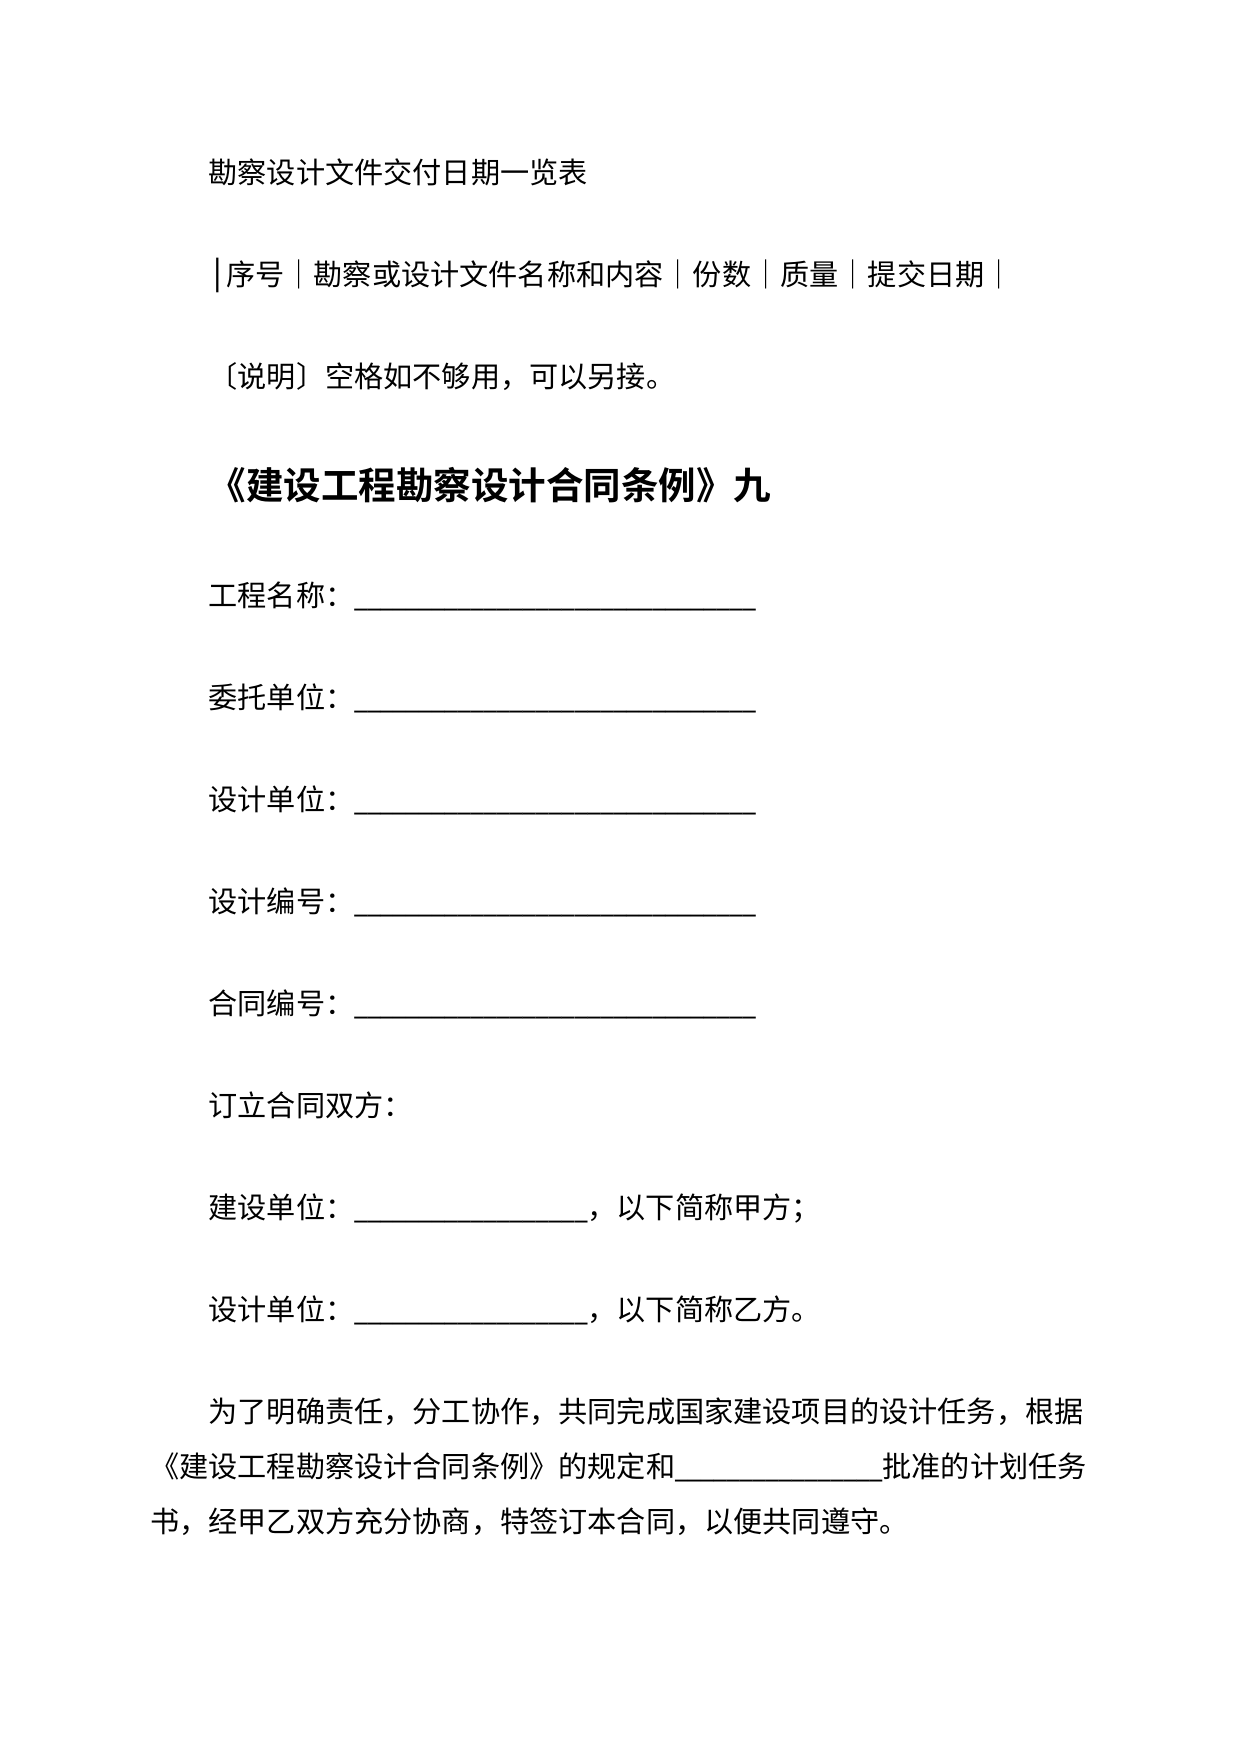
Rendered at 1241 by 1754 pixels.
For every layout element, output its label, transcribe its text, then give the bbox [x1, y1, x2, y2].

text 《建设工程勘察设计合同条例》九 [150, 456, 1090, 510]
text 勘察设计文件交付日期一览表 [150, 150, 1090, 192]
text 建设单位：__________________，以下简称甲方； [150, 1184, 1090, 1227]
text 设计编号：_______________________________ [150, 879, 1090, 921]
text 设计单位：_______________________________ [150, 777, 1090, 819]
text 委托单位：_______________________________ [150, 675, 1090, 717]
text 工程名称：_______________________________ [150, 573, 1090, 615]
text 订立合同双方： [150, 1083, 1090, 1125]
text 设计单位：__________________，以下简称乙方。 [150, 1287, 1090, 1329]
text 〔说明〕空格如不够用，可以另接。 [150, 354, 1090, 396]
text 合同编号：_______________________________ [150, 981, 1090, 1023]
text │序号│勘察或设计文件名称和内容│份数│质量│提交日期│ [150, 252, 1090, 294]
text 为了明确责任，分工协作，共同完成国家建设项目的设计任务，根据《建设工程勘察设计合同条例》的规定和________________批准的计划任务书，经甲乙双方充分协商，特签订本合同，以便共同遵守。 [150, 1388, 1090, 1541]
